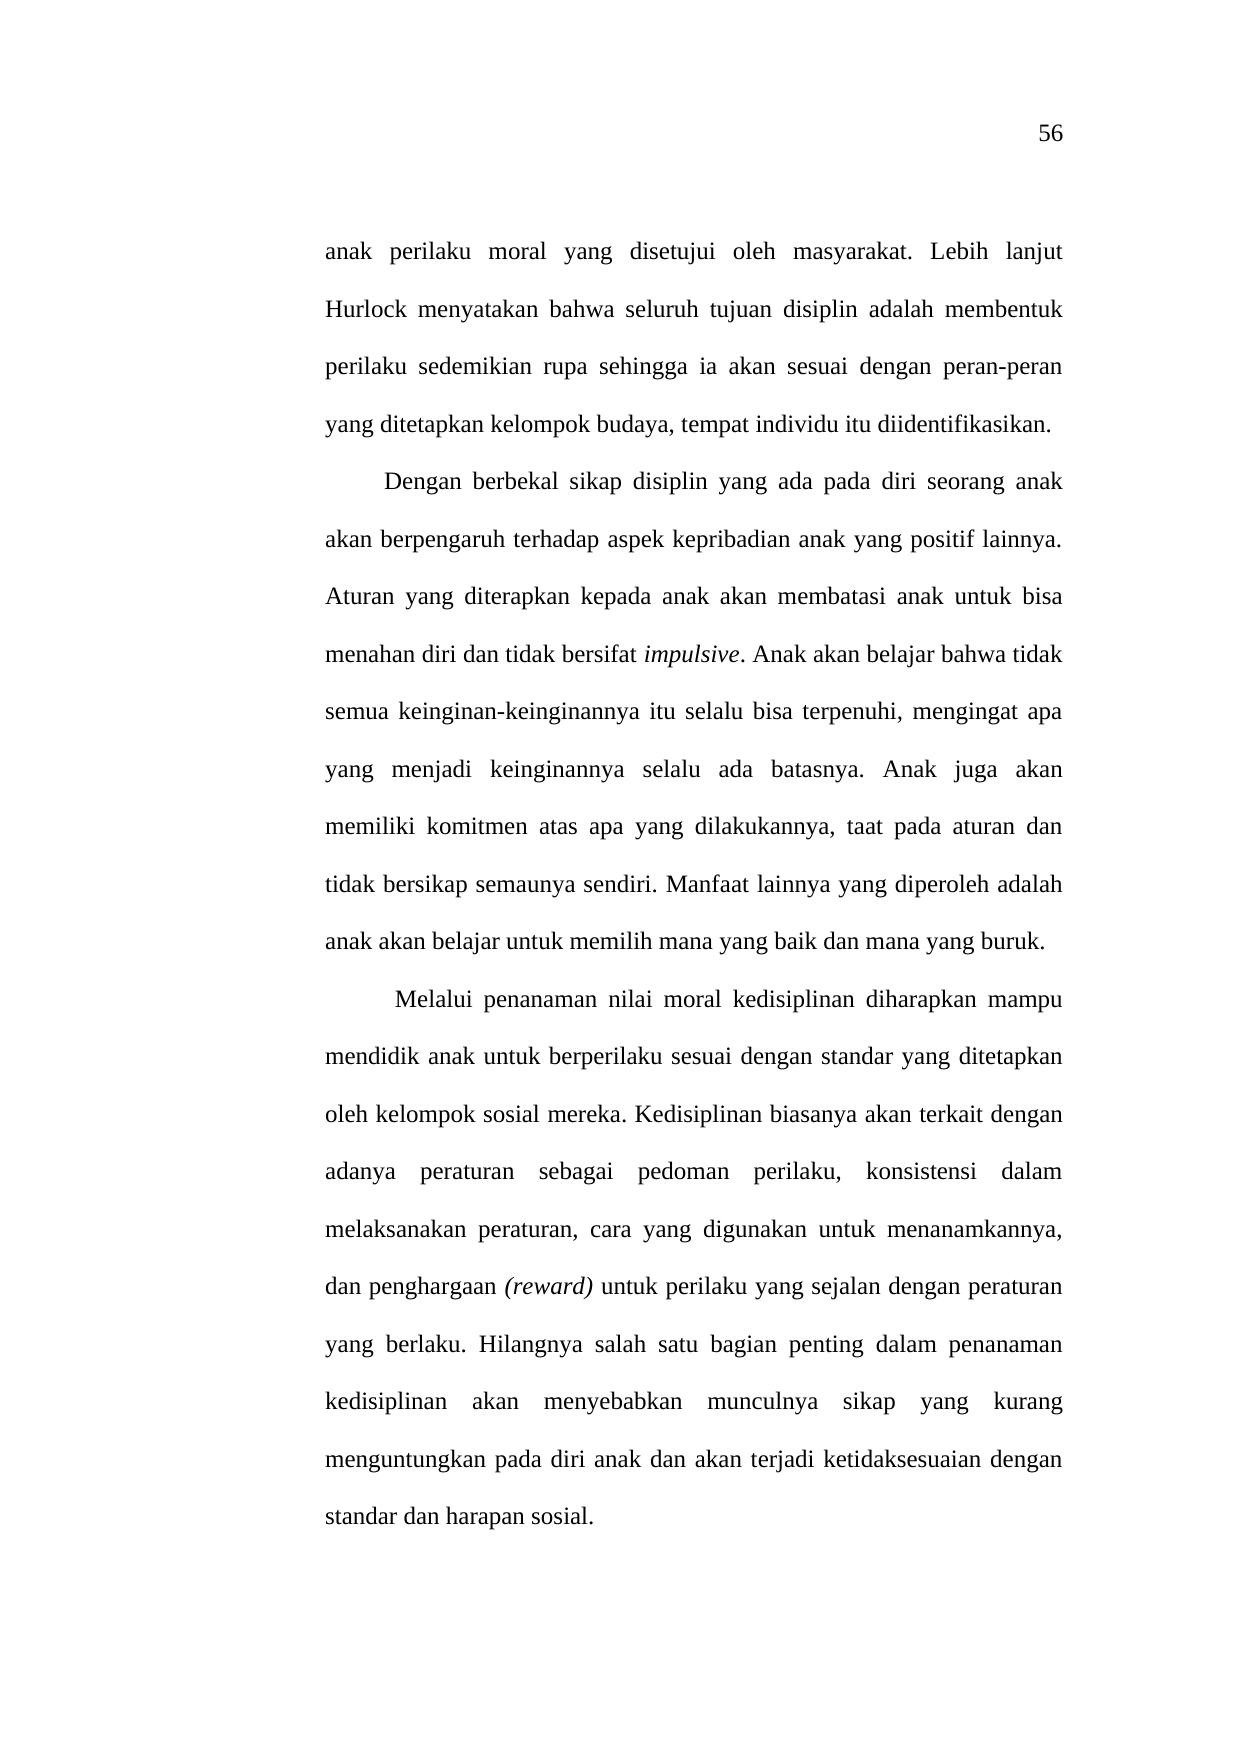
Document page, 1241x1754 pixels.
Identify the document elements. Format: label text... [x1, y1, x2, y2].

text Dengan berbekal sikap disiplin yang ada pada diri seorang anak akan berpengaruh terhadap aspek kepribadian anak yang positif lainnya. Aturan yang diterapkan kepada anak akan membatasi anak untuk bisa menahan diri dan tidak bersifat impulsive. Anak akan belajar bahwa tidak semua keinginan-keinginannya itu selalu bisa terpenuhi, mengingat apa yang menjadi keinginannya selalu ada batasnya. Anak juga akan memiliki komitmen atas apa yang dilakukannya, taat pada aturan dan tidak bersikap semaunya sendiri. Manfaat lainnya yang diperoleh adalah anak akan belajar untuk memilih mana yang baik dan mana yang buruk. [325, 466, 1063, 955]
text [325, 236, 1063, 437]
text Melalui penanaman nilai moral kedisiplinan diharapkan mampu mendidik anak untuk berperilaku sesuai dengan standar yang ditetapkan oleh kelompok sosial mereka. Kedisiplinan biasanya akan terkait dengan adanya peraturan sebagai pedoman perilaku, konsistensi dalam melaksanakan peraturan, cara yang digunakan untuk menanamkannya, dan penghargaan (reward) untuk perilaku yang sejalan dengan peraturan yang berlaku. Hilangnya salah satu bagian penting dalam penanaman kedisiplinan akan menyebabkan munculnya sikap yang kurang menguntungkan pada diri anak dan akan terjadi ketidaksesuaian dengan standar dan harapan sosial. [325, 984, 1063, 1530]
